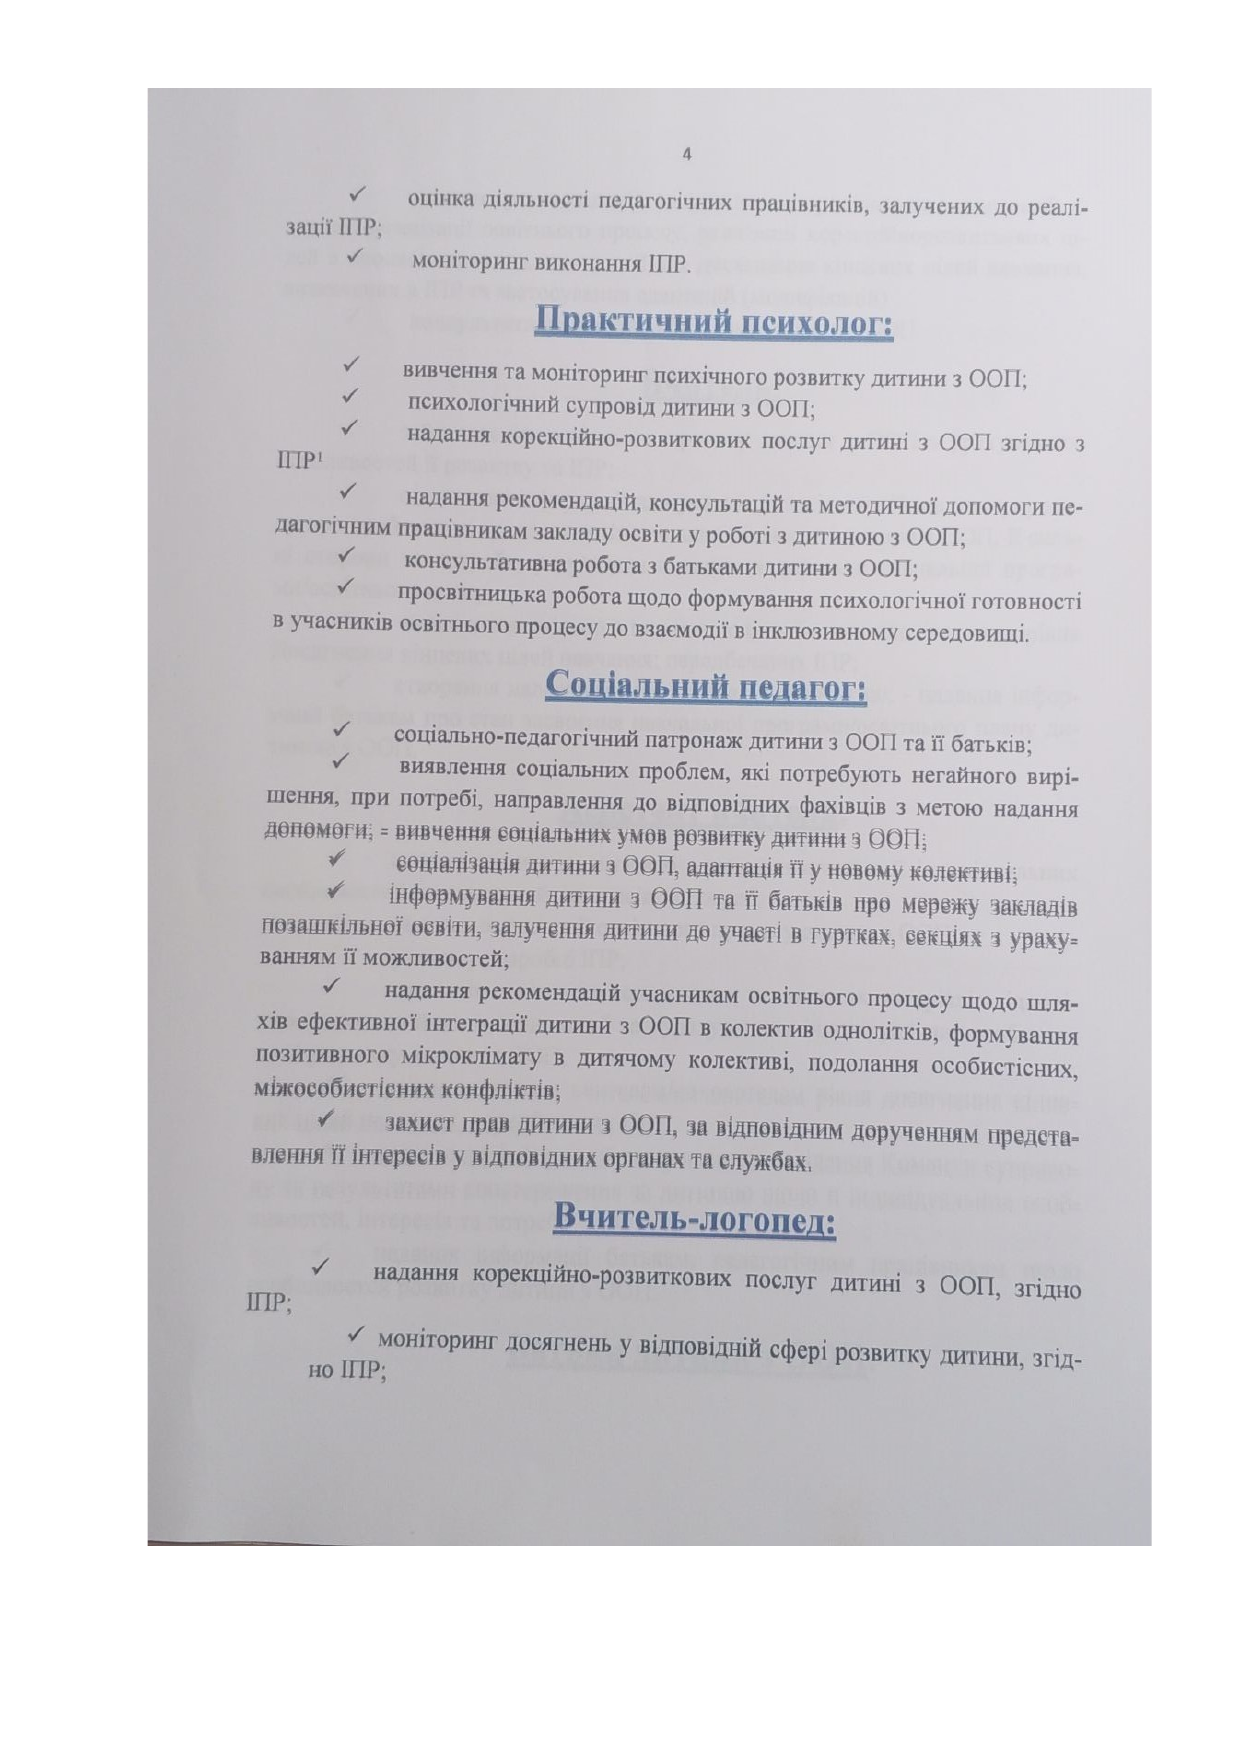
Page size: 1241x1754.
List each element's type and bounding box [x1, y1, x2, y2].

picture [147, 88, 1152, 1546]
